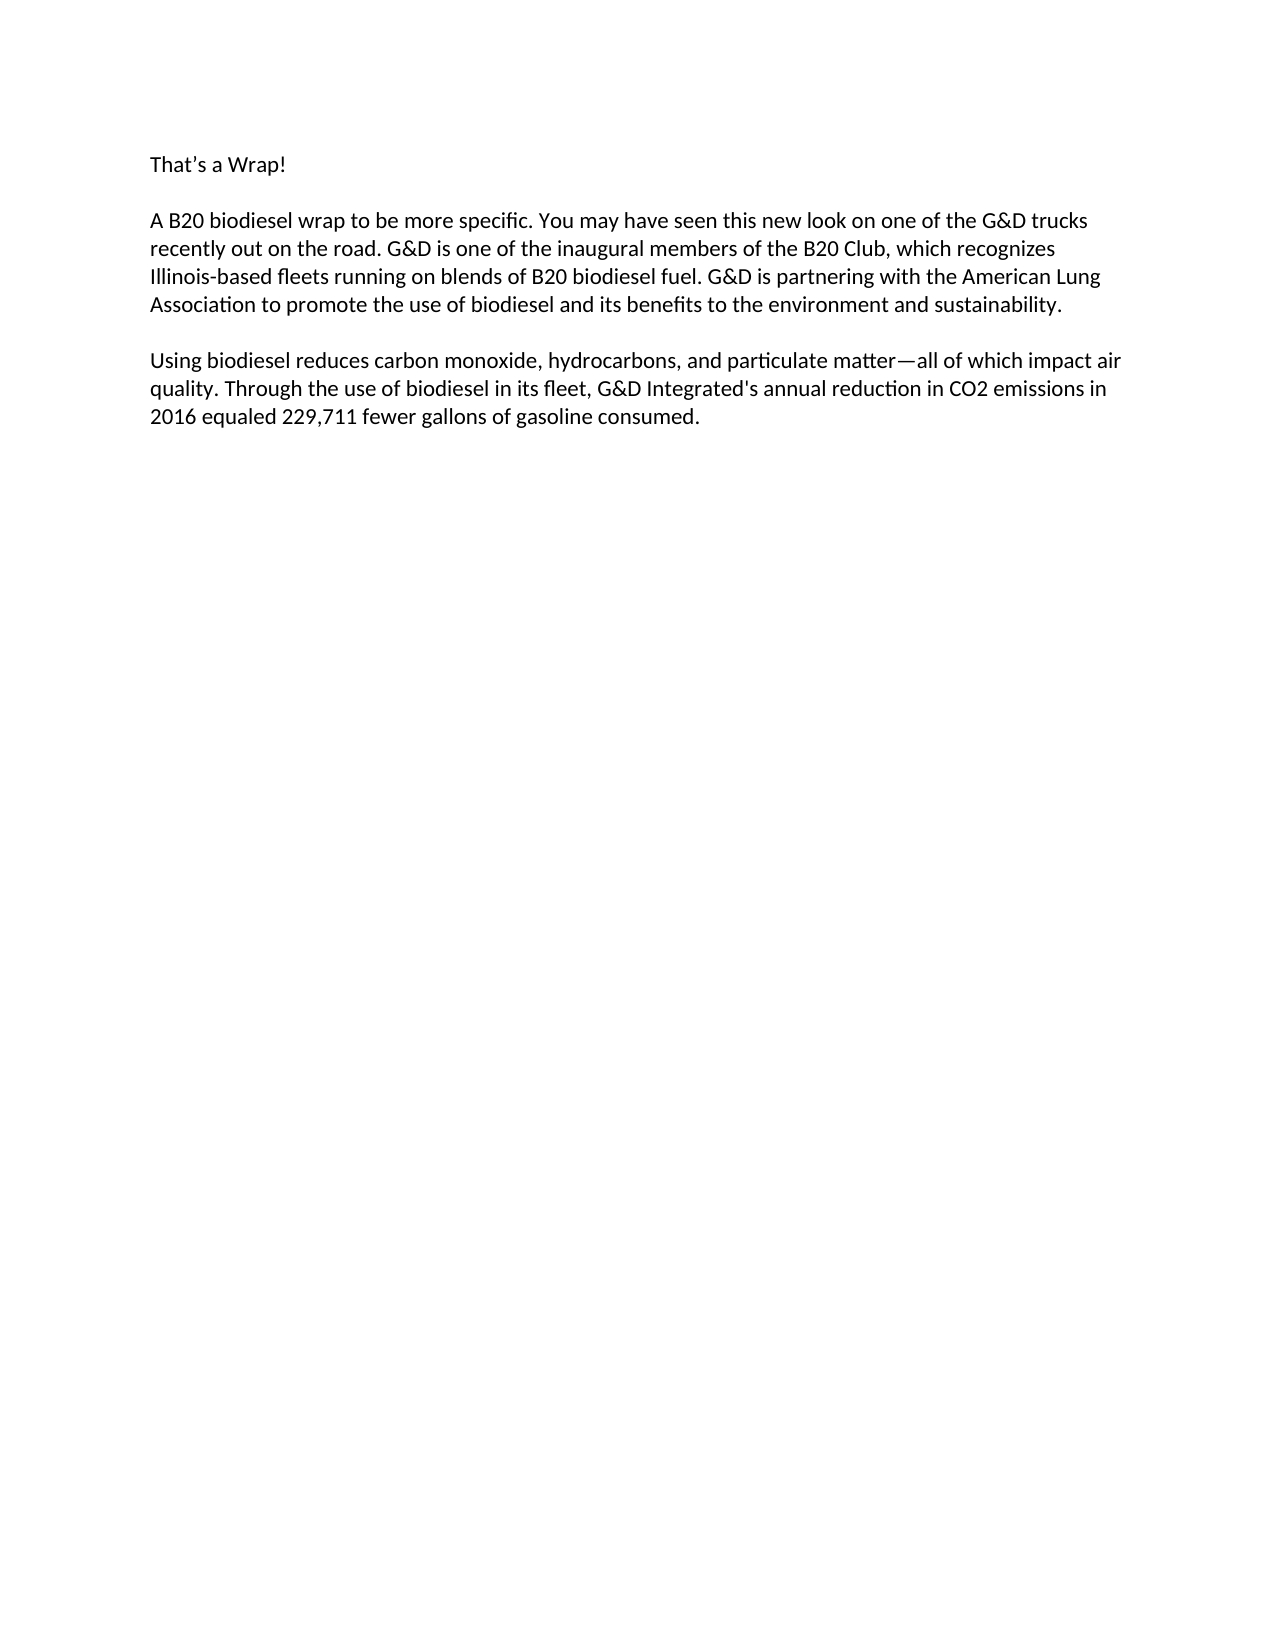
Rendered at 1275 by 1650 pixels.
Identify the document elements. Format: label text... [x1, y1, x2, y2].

text Using biodiesel reduces carbon monoxide, hydrocarbons, and particulate matter—all of which impact air quality. Through the use of biodiesel in its fleet, G&D Integrated's annual reduction in CO2 emissions in 2016 equaled 229,711 fewer gallons of gasoline consumed. [150, 346, 1125, 430]
text That’s a Wrap! [150, 150, 1125, 178]
text A B20 biodiesel wrap to be more specific. You may have seen this new look on one of the G&D trucks recently out on the road. G&D is one of the inaugural members of the B20 Club, which recognizes Illinois-based fleets running on blends of B20 biodiesel fuel. G&D is partnering with the American Lung Association to promote the use of biodiesel and its benefits to the environment and sustainability. [150, 206, 1125, 318]
